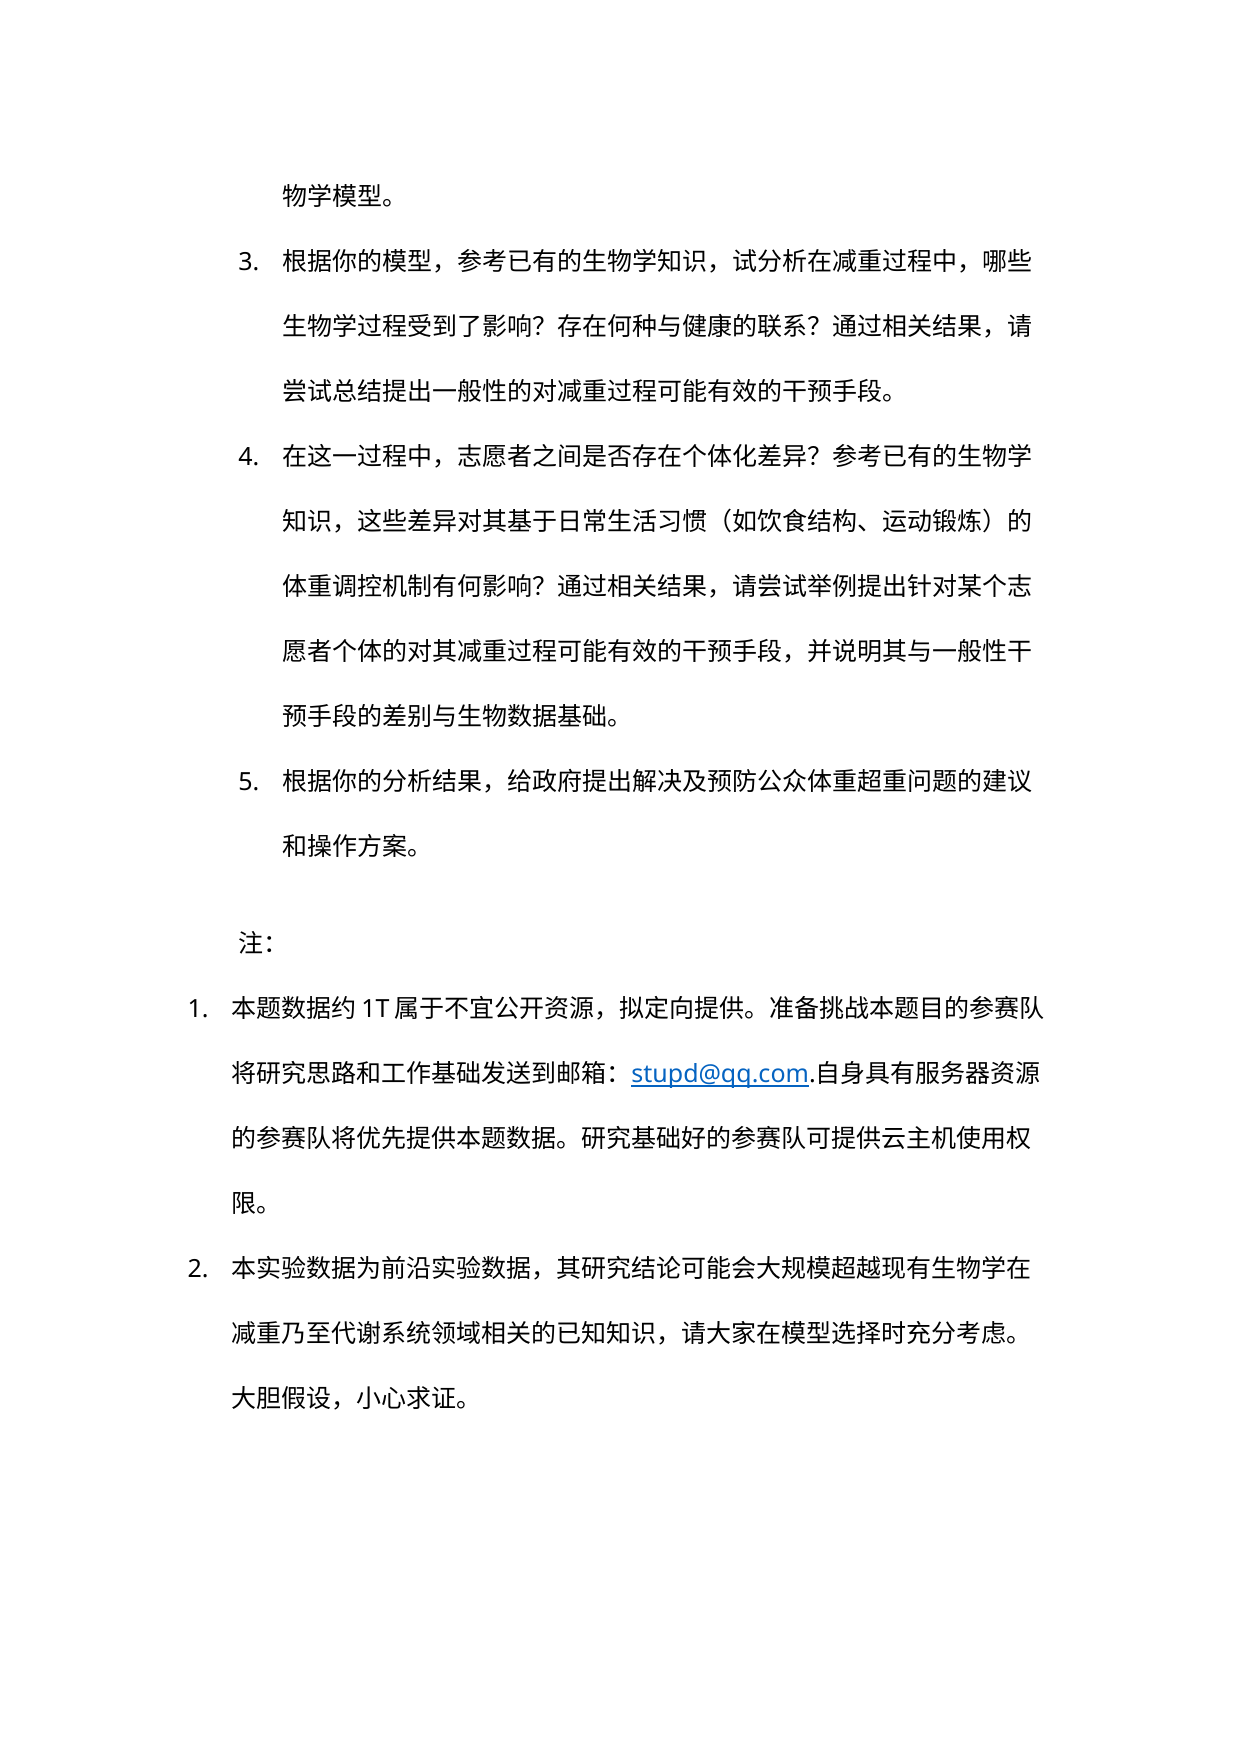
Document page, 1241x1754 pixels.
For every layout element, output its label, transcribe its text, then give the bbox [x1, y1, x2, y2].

list 根据你的模型，参考已有的生物学知识，试分析在减重过程中，哪些生物学过程受到了影响？存在何种与健康的联系？通过相关结果，请尝试总结提出一般性的对减重过程可能有效的干预手段。 [238, 227, 1053, 422]
list 本实验数据为前沿实验数据，其研究结论可能会大规模超越现有生物学在减重乃至代谢系统领域相关的已知知识，请大家在模型选择时充分考虑。大胆假设，小心求证。 [187, 1234, 1053, 1429]
list 本题数据约1T属于不宜公开资源，拟定向提供。准备挑战本题目的参赛队将研究思路和工作基础发送到邮箱：stupd@qq.com.自身具有服务器资源的参赛队将优先提供本题数据。研究基础好的参赛队可提供云主机使用权限。 [187, 974, 1053, 1234]
list 在这一过程中，志愿者之间是否存在个体化差异？参考已有的生物学知识，这些差异对其基于日常生活习惯（如饮食结构、运动锻炼）的体重调控机制有何影响？通过相关结果，请尝试举例提出针对某个志愿者个体的对其减重过程可能有效的干预手段，并说明其与一般性干预手段的差别与生物数据基础。 [238, 422, 1053, 747]
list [238, 162, 1053, 227]
text 注： [187, 909, 1053, 974]
list 根据你的分析结果，给政府提出解决及预防公众体重超重问题的建议和操作方案。 [238, 747, 1053, 877]
